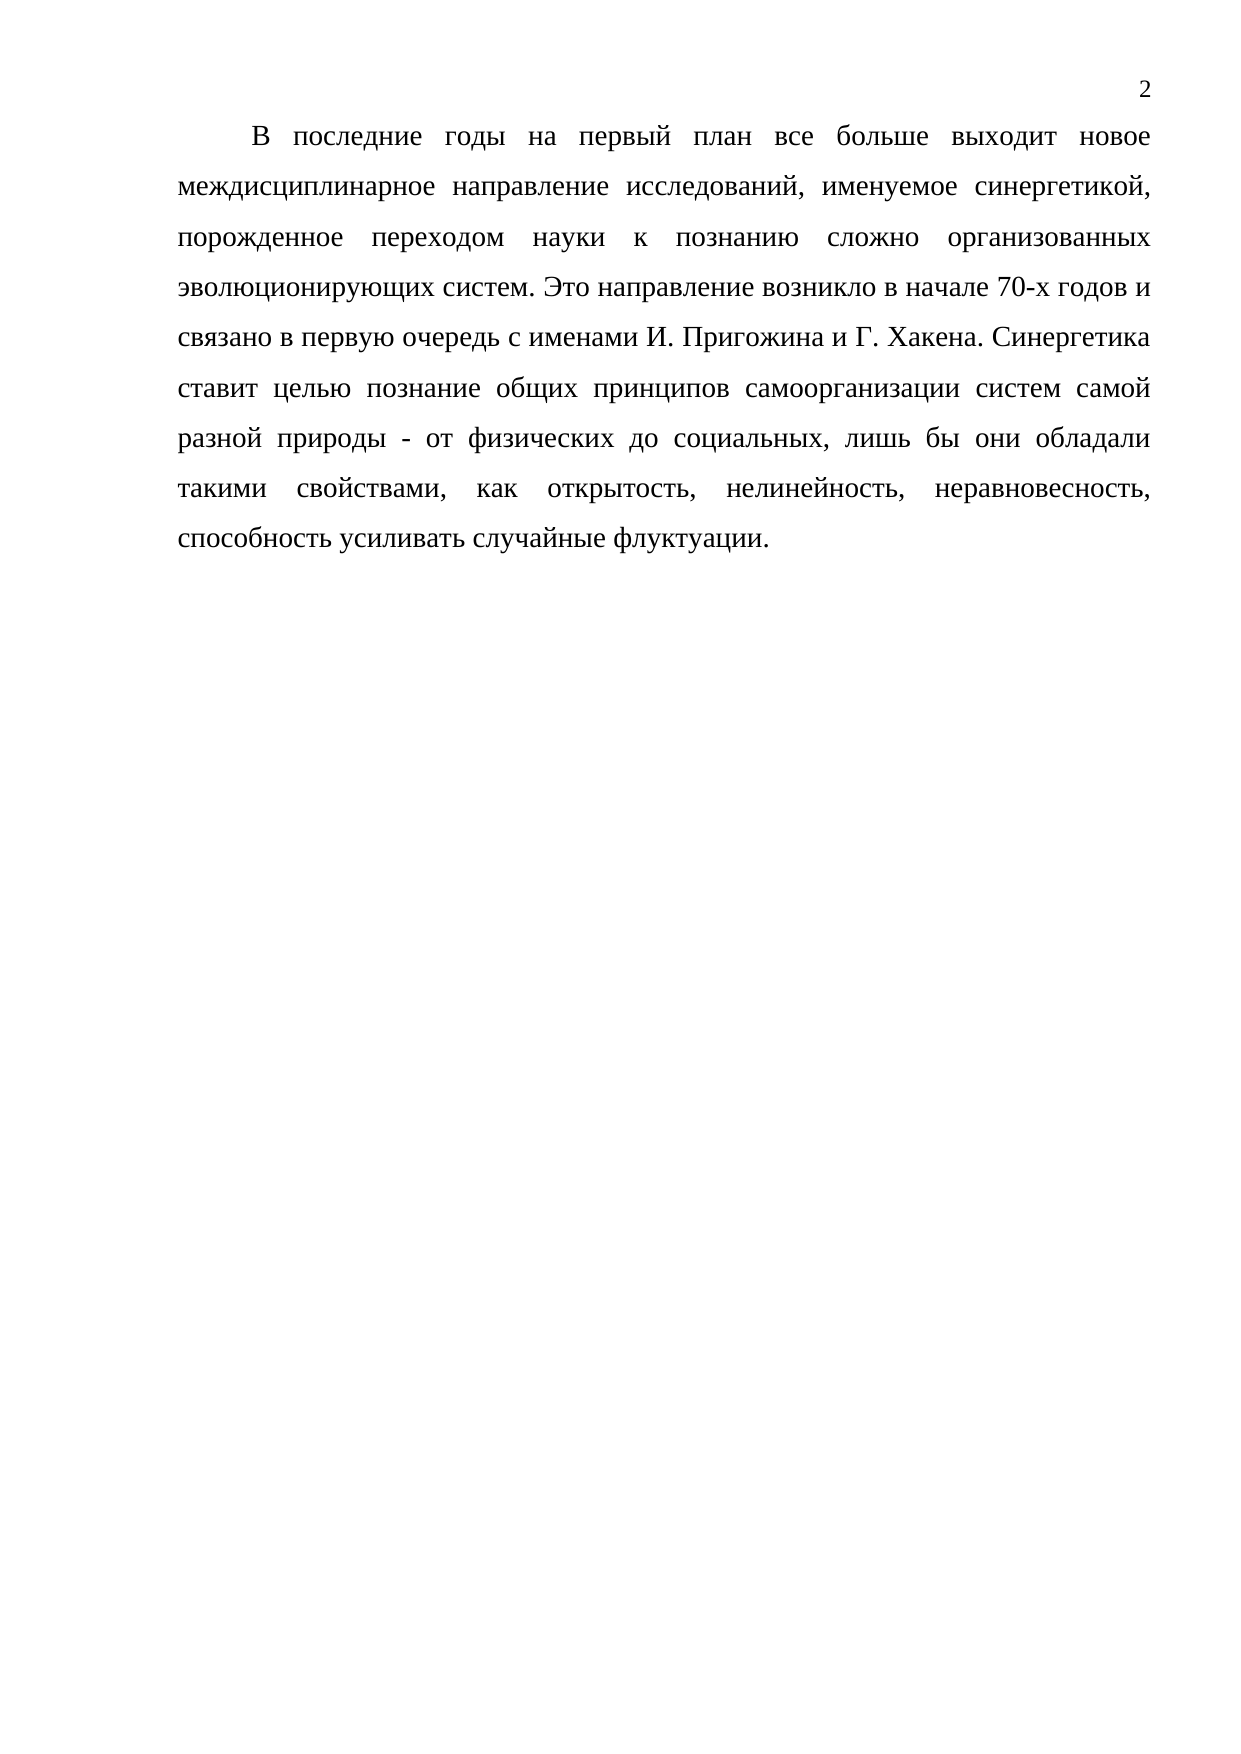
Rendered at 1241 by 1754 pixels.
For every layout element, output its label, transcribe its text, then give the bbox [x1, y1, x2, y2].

text В последние годы на первый план все больше выходит новое междисциплинарное направление исследований, именуемое синергетикой, порожденное переходом науки к познанию сложно организованных эволюционирующих систем. Это направление возникло в начале 70-х годов и связано в первую очередь с именами И. Пригожина и Г. Хакена. Синергетика ставит целью познание общих принципов самоорганизации систем самой разной природы - от физических до социальных, лишь бы они обладали такими свойствами, как открытость, нелинейность, неравновесность, способность усиливать случайные флуктуации. [177, 118, 1152, 554]
